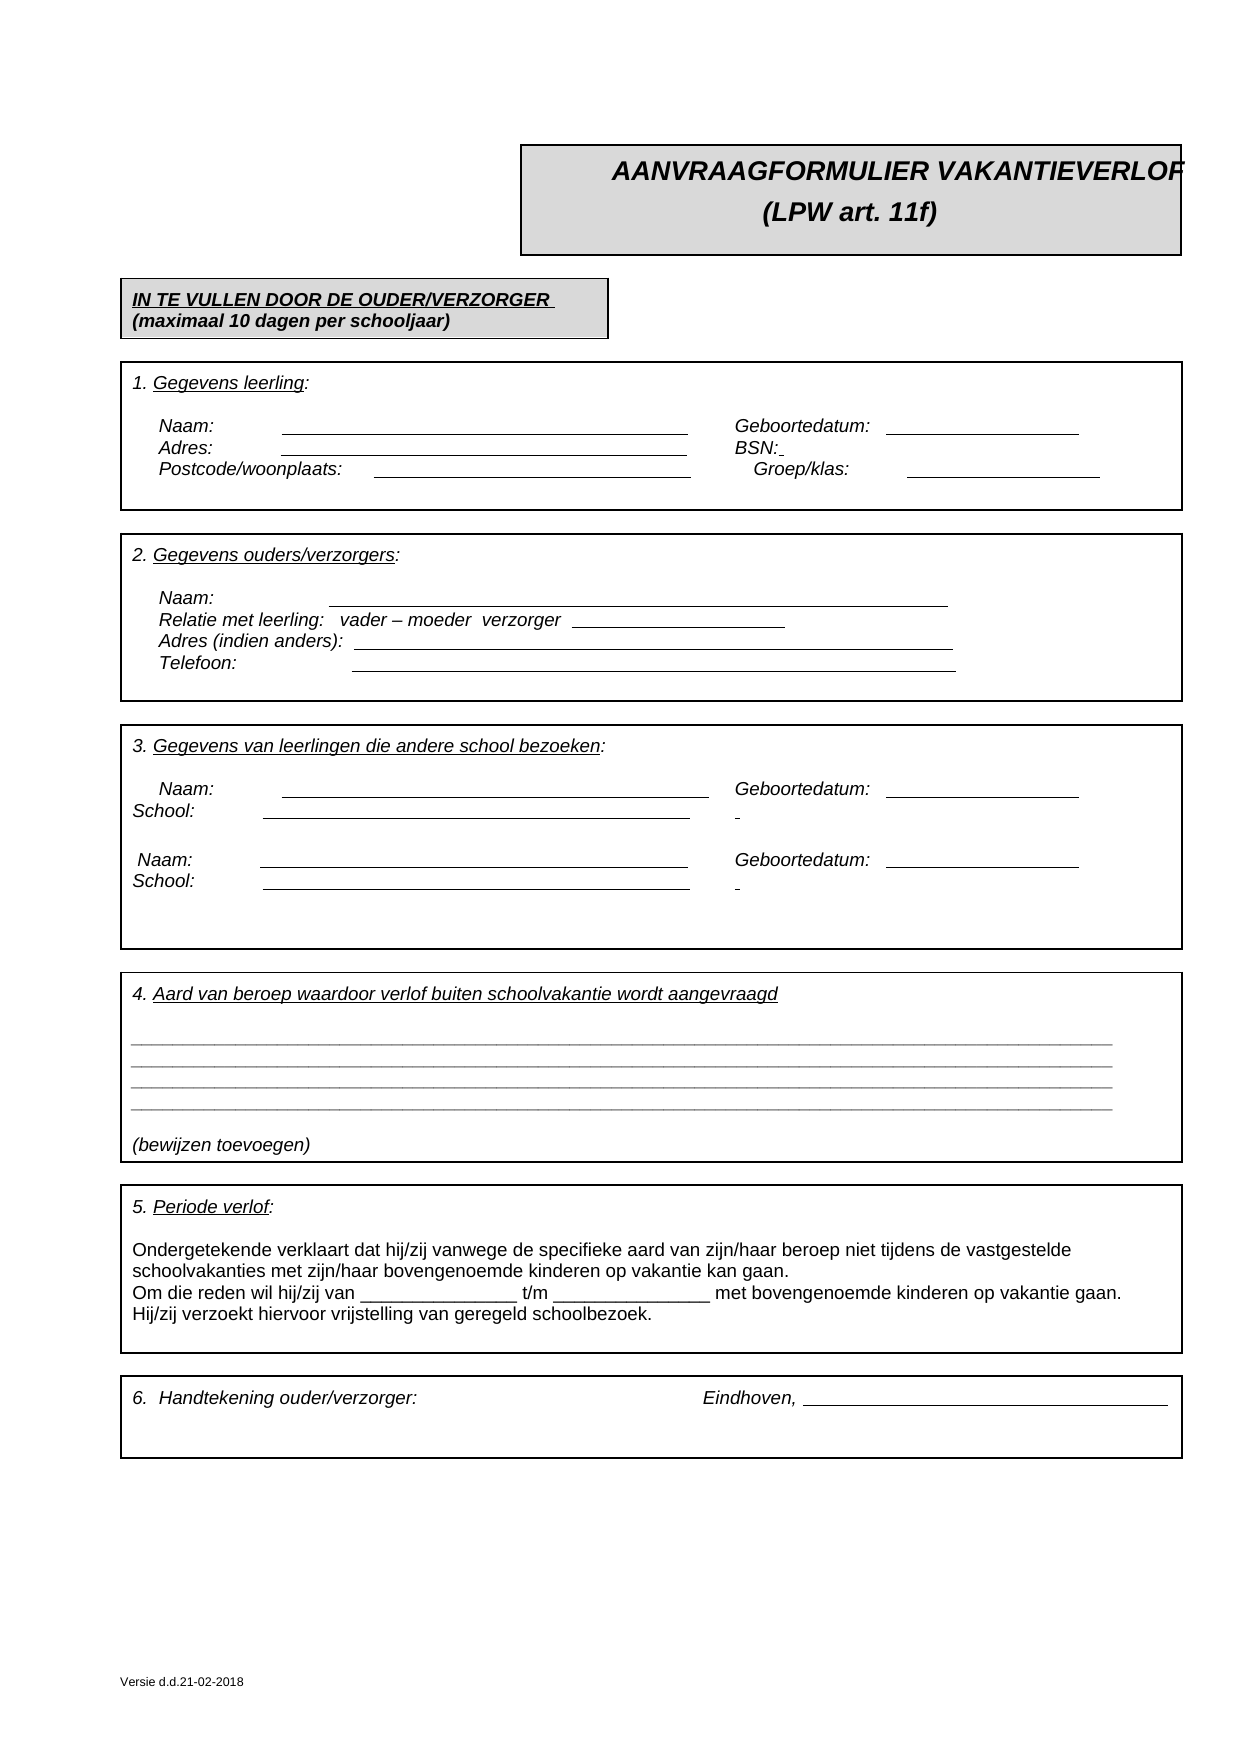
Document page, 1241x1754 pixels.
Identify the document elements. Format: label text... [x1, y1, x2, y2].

table_header 1. Gegevens leerling: Naam: Geboortedatum: Adres: BSN: Postcode/woonplaats: Groep/klas: [122, 363, 1181, 509]
table_header 5. Periode verlof: Ondergetekende verklaart dat hij/zij vanwege de specifieke aard van zijn/haar beroep niet tijdens de vastgestelde schoolvakanties met zijn/haar bovengenoemde kinderen op vakantie kan gaan. Om die reden wil hij/zij van _______________ t/m _______________ met bovengenoemde kinderen op vakantie gaan. Hij/zij verzoekt hiervoor vrijstelling van geregeld schoolbezoek. [122, 1186, 1181, 1352]
table_header 2. Gegevens ouders/verzorgers: Naam: Relatie met leerling: vader – moeder verzorger Adres (indien anders): Telefoon: [122, 535, 1181, 700]
table_header AANVRAAGFORMULIER VAKANTIEVERLOF (LPW art. 11f) [522, 146, 1180, 254]
table_header 3. Gegevens van leerlingen die andere school bezoeken: Naam: Geboortedatum: School: Naam: Geboortedatum: School: [122, 726, 1181, 948]
table_header 6. Handtekening ouder/verzorger: Eindhoven, [122, 1377, 1181, 1457]
table_header IN TE VULLEN DOOR DE OUDER/VERZORGER (maximaal 10 dagen per schooljaar) [122, 279, 607, 337]
table_header 4. Aard van beroep waardoor verlof buiten schoolvakantie wordt aangevraagd ______________________________________________________________________________________________ ______________________________________________________________________________________________ ______________________________________________________________________________________________ ______________________________________________________________________________________________ (bewijzen toevoegen) [122, 973, 1181, 1161]
